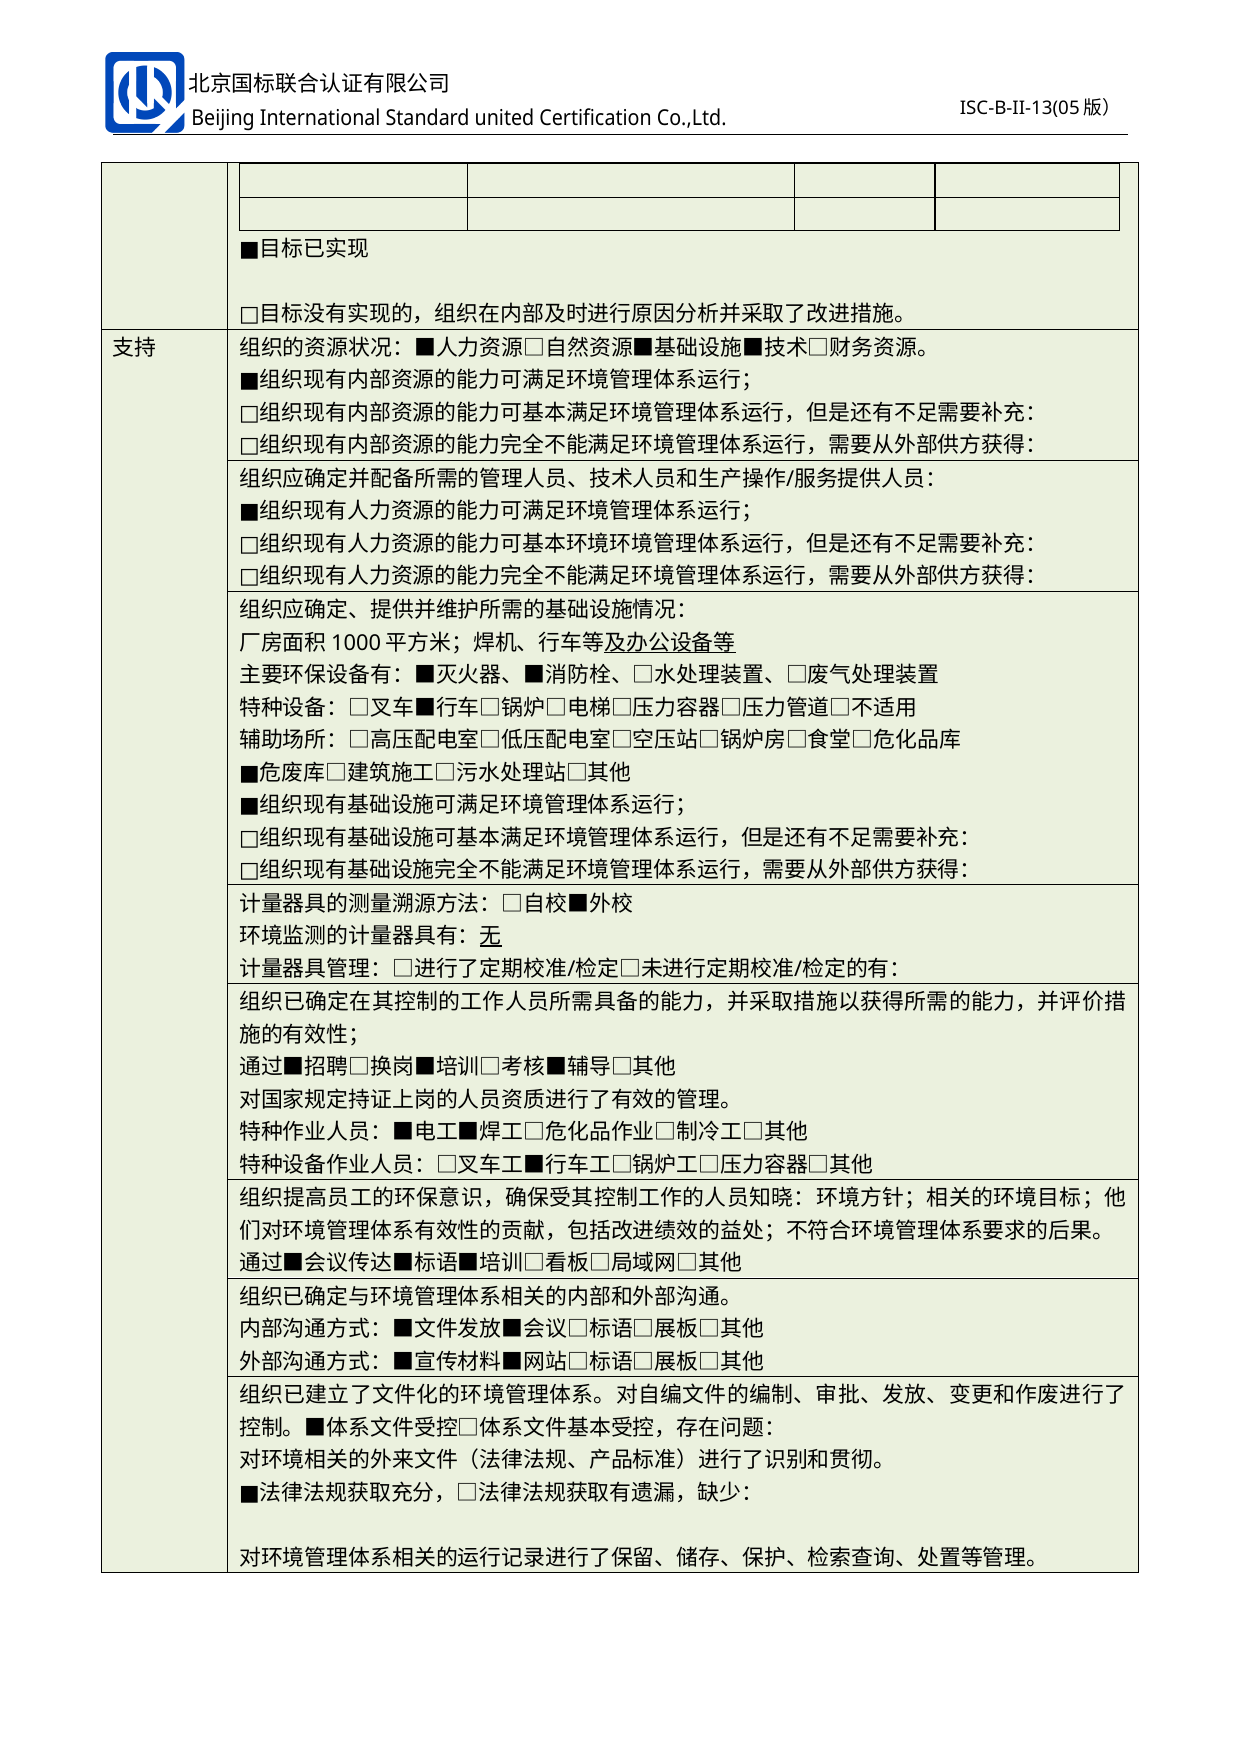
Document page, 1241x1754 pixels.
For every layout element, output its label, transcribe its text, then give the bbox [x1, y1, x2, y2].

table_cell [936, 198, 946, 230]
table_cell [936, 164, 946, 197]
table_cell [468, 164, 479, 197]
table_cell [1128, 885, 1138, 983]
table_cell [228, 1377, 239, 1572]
table_cell 支持 [102, 330, 227, 1572]
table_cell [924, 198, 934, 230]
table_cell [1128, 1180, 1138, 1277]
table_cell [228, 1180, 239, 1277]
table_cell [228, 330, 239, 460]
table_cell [240, 164, 467, 197]
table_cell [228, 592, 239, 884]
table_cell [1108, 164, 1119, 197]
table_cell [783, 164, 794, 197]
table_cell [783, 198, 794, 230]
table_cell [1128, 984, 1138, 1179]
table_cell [1120, 163, 1138, 329]
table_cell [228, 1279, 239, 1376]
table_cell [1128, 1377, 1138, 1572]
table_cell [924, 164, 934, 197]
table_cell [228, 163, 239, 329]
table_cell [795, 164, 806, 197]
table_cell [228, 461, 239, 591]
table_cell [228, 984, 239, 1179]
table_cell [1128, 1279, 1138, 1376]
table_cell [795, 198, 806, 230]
picture [105, 52, 185, 133]
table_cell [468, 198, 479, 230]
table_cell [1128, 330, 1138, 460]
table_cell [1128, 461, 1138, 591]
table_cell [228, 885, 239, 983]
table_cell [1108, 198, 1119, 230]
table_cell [240, 198, 467, 230]
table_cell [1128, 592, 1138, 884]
